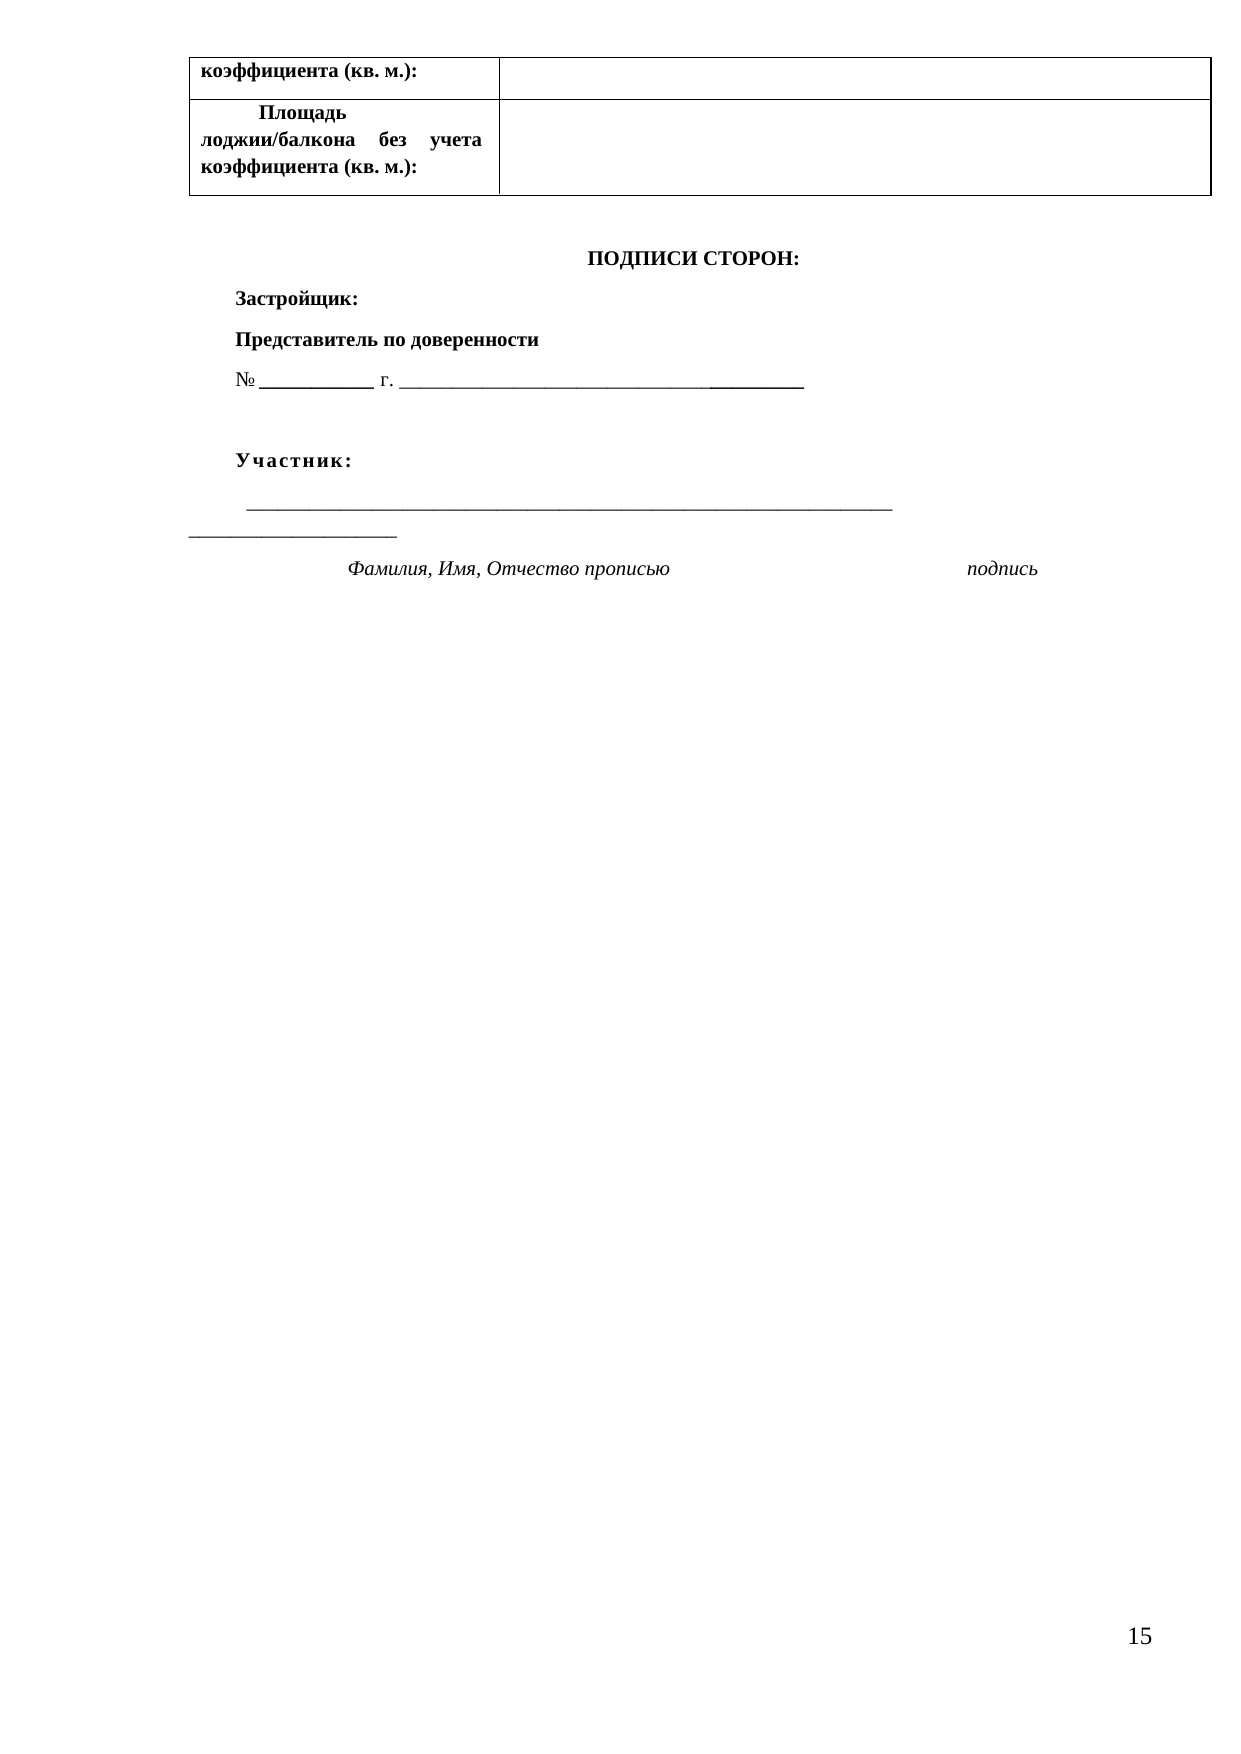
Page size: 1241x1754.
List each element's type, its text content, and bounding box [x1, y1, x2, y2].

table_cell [190, 58, 499, 99]
table_cell [500, 100, 1210, 194]
text № ___________ г. _______________________________________ [177, 367, 1152, 391]
text ПОДПИСИ СТОРОН: [177, 246, 1152, 270]
text Застройщик: [177, 286, 1152, 310]
table_header ______________________________________________________________ ____________________ Фамилия, Имя, Отчество прописью подпись [177, 489, 1158, 637]
table_cell [500, 58, 1210, 99]
text Участник: [177, 448, 1152, 472]
table_cell Площадь лоджии/балкона без учета коэффициента (кв. м.): [190, 100, 499, 194]
text Представитель по доверенности [177, 327, 1152, 351]
